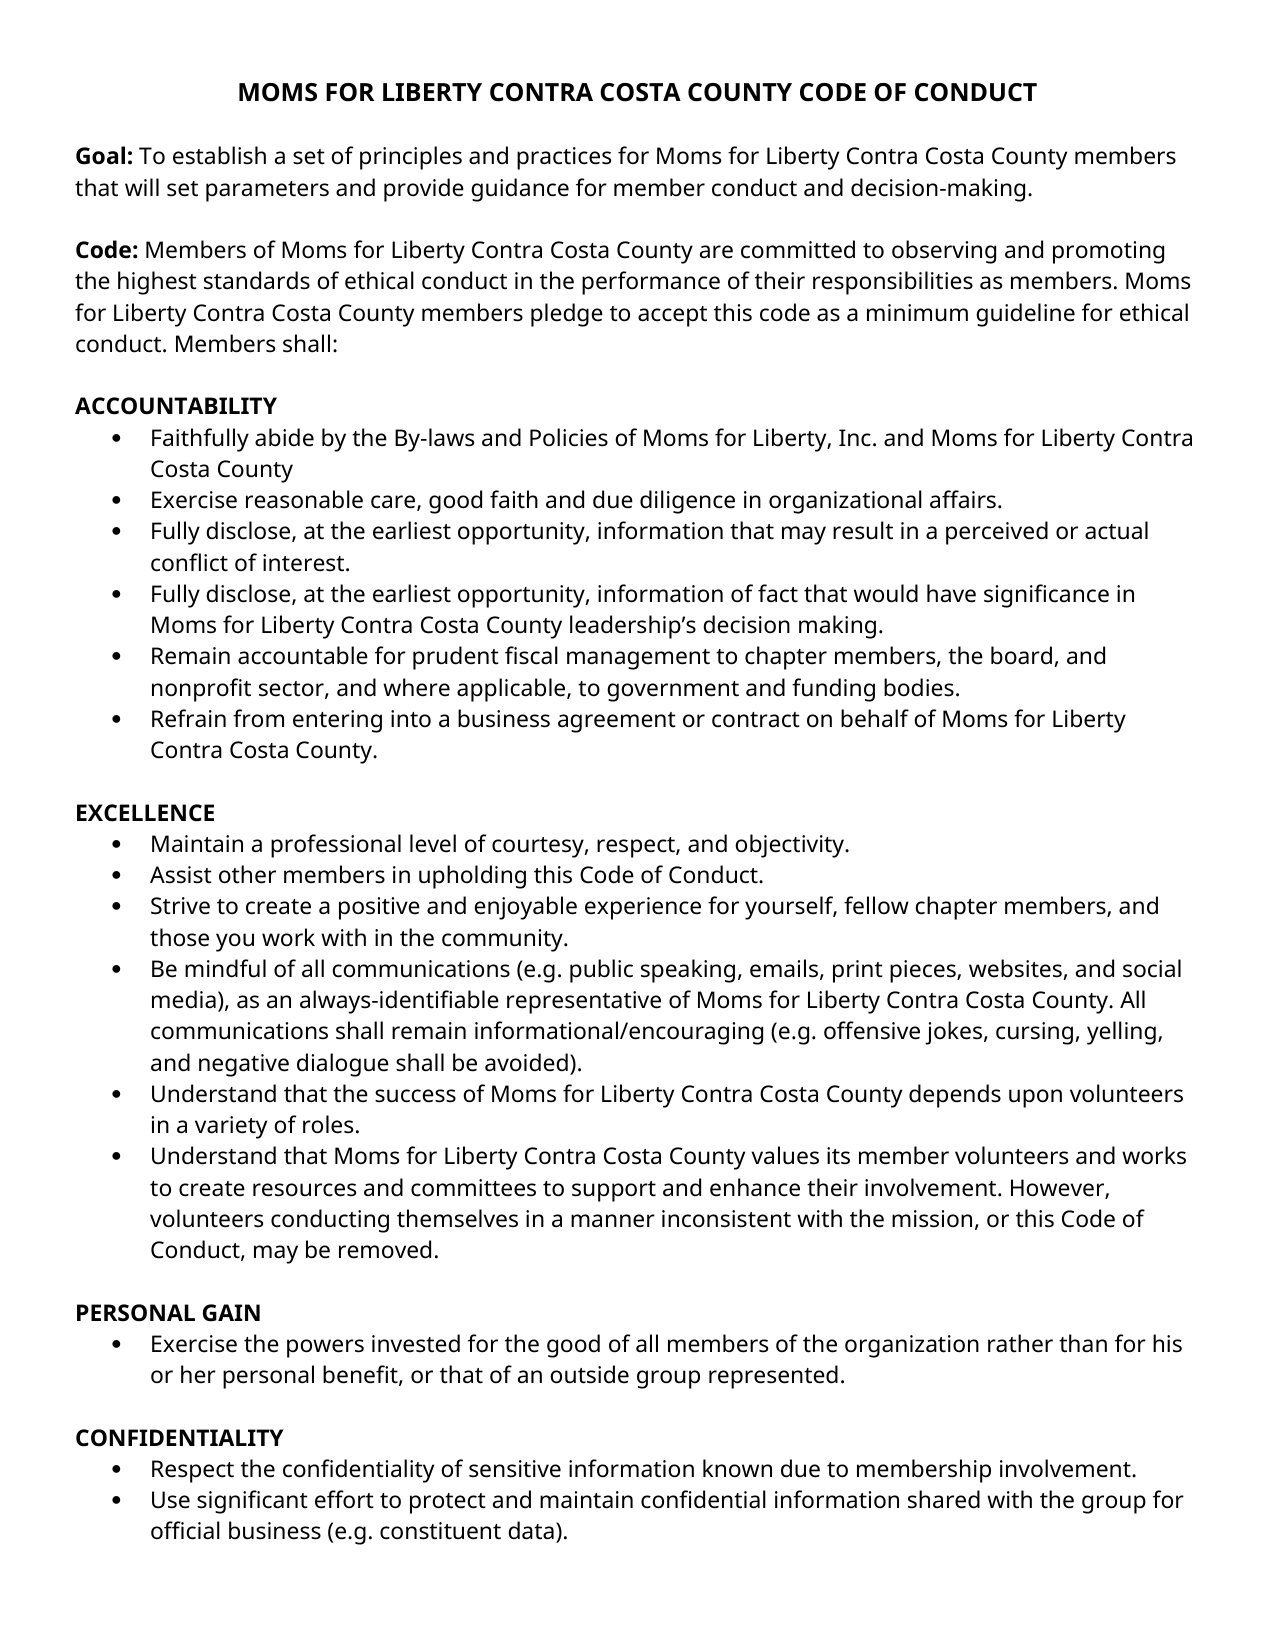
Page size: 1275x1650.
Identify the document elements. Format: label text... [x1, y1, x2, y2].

text Goal: To establish a set of principles and practices for Moms for Liberty Contra Costa County members that will set parameters and provide guidance for member conduct and decision-making. [75, 140, 1200, 203]
list Exercise reasonable care, good faith and due diligence in organizational affairs. [112, 484, 1200, 515]
text Code: Members of Moms for Liberty Contra Costa County are committed to observing and promoting the highest standards of ethical conduct in the performance of their responsibilities as members. Moms for Liberty Contra Costa County members pledge to accept this code as a minimum guideline for ethical conduct. Members shall: [75, 234, 1200, 359]
list Use significant effort to protect and maintain confidential information shared with the group for official business (e.g. constituent data). [112, 1484, 1200, 1547]
text EXCELLENCE [75, 797, 1200, 828]
list Understand that the success of Moms for Liberty Contra Costa County depends upon volunteers in a variety of roles. [112, 1078, 1200, 1140]
list Remain accountable for prudent fiscal management to chapter members, the board, and nonprofit sector, and where applicable, to government and funding bodies. [112, 640, 1200, 703]
list Be mindful of all communications (e.g. public speaking, emails, print pieces, websites, and social media), as an always-identifiable representative of Moms for Liberty Contra Costa County. All communications shall remain informational/encouraging (e.g. offensive jokes, cursing, yelling, and negative dialogue shall be avoided). [112, 953, 1200, 1078]
list Refrain from entering into a business agreement or contract on behalf of Moms for Liberty Contra Costa County. [112, 703, 1200, 765]
list Understand that Moms for Liberty Contra Costa County values its member volunteers and works to create resources and committees to support and enhance their involvement. However, volunteers conducting themselves in a manner inconsistent with the mission, or this Code of Conduct, may be removed. [112, 1140, 1200, 1265]
list Maintain a professional level of courtesy, respect, and objectivity. [112, 828, 1200, 859]
list Strive to create a positive and enjoyable experience for yourself, fellow chapter members, and those you work with in the community. [112, 890, 1200, 953]
text ACCOUNTABILITY [75, 390, 1200, 422]
list Fully disclose, at the earliest opportunity, information that may result in a perceived or actual conflict of interest. [112, 515, 1200, 578]
text PERSONAL GAIN [75, 1297, 1200, 1328]
list Fully disclose, at the earliest opportunity, information of fact that would have significance in Moms for Liberty Contra Costa County leadership’s decision making. [112, 578, 1200, 640]
text MOMS FOR LIBERTY CONTRA COSTA COUNTY CODE OF CONDUCT [75, 75, 1200, 109]
list Faithfully abide by the By-laws and Policies of Moms for Liberty, Inc. and Moms for Liberty Contra Costa County [112, 422, 1200, 484]
list Exercise the powers invested for the good of all members of the organization rather than for his or her personal benefit, or that of an outside group represented. [112, 1328, 1200, 1390]
text CONFIDENTIALITY [75, 1422, 1200, 1453]
list Assist other members in upholding this Code of Conduct. [112, 859, 1200, 890]
list Respect the confidentiality of sensitive information known due to membership involvement. [112, 1453, 1200, 1484]
